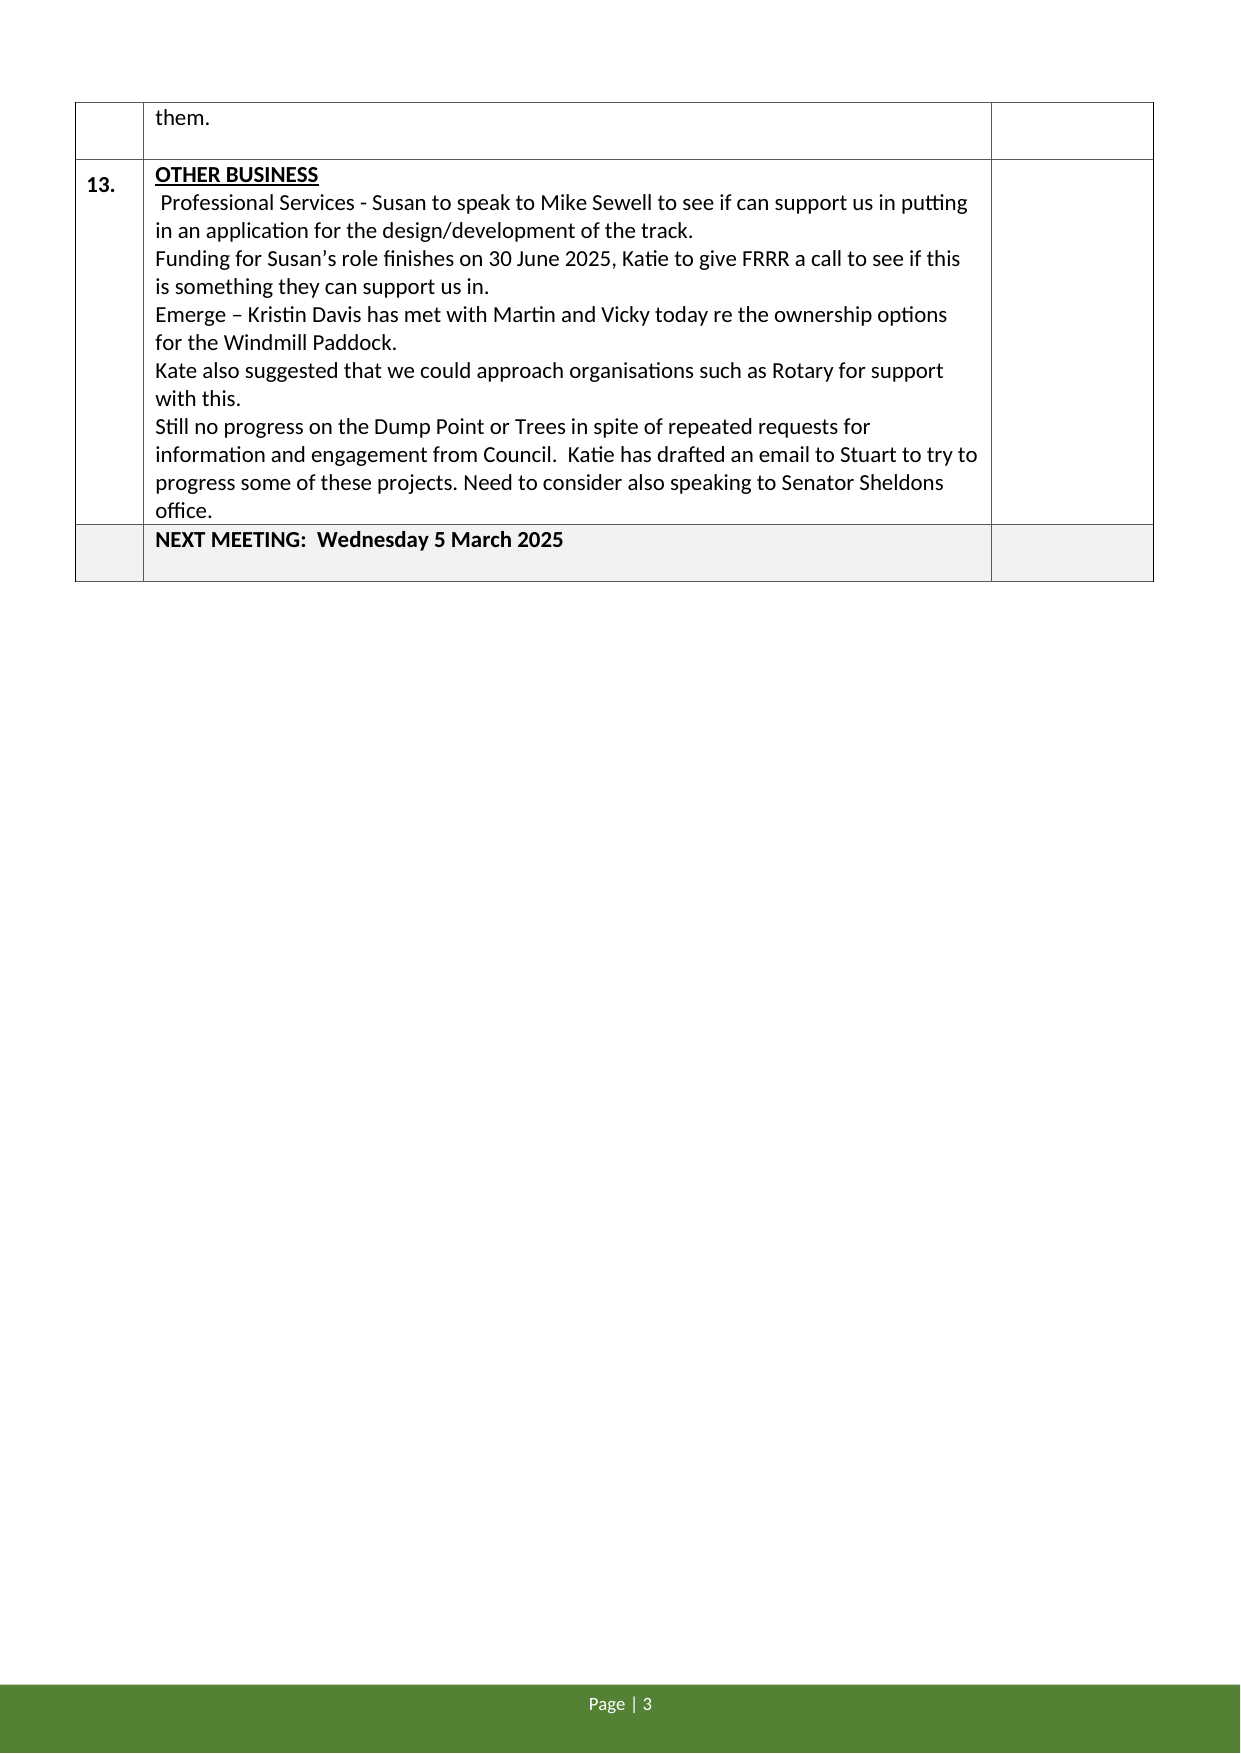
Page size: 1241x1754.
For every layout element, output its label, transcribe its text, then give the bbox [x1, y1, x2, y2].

table_cell Next meeting: Wednesday 5 March 2025 [144, 525, 991, 581]
table_cell [992, 525, 1153, 581]
table_cell 13. [76, 160, 143, 524]
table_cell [144, 103, 991, 159]
table_cell OTHER BUSINESS Professional Services - Susan to speak to Mike Sewell to see if can support us in putting in an application for the design/development of the track. Funding for Susan’s role finishes on 30 June 2025, Katie to give FRRR a call to see if this is something they can support us in. Emerge – Kristin Davis has met with Martin and Vicky today re the ownership options for the Windmill Paddock. Kate also suggested that we could approach organisations such as Rotary for support with this. Still no progress on the Dump Point or Trees in spite of repeated requests for information and engagement from Council. Katie has drafted an email to Stuart to try to progress some of these projects. Need to consider also speaking to Senator Sheldons office. [144, 160, 991, 524]
table_cell [76, 525, 143, 581]
table_cell [992, 103, 1153, 159]
table_cell [992, 160, 1153, 524]
table_cell [76, 103, 143, 159]
